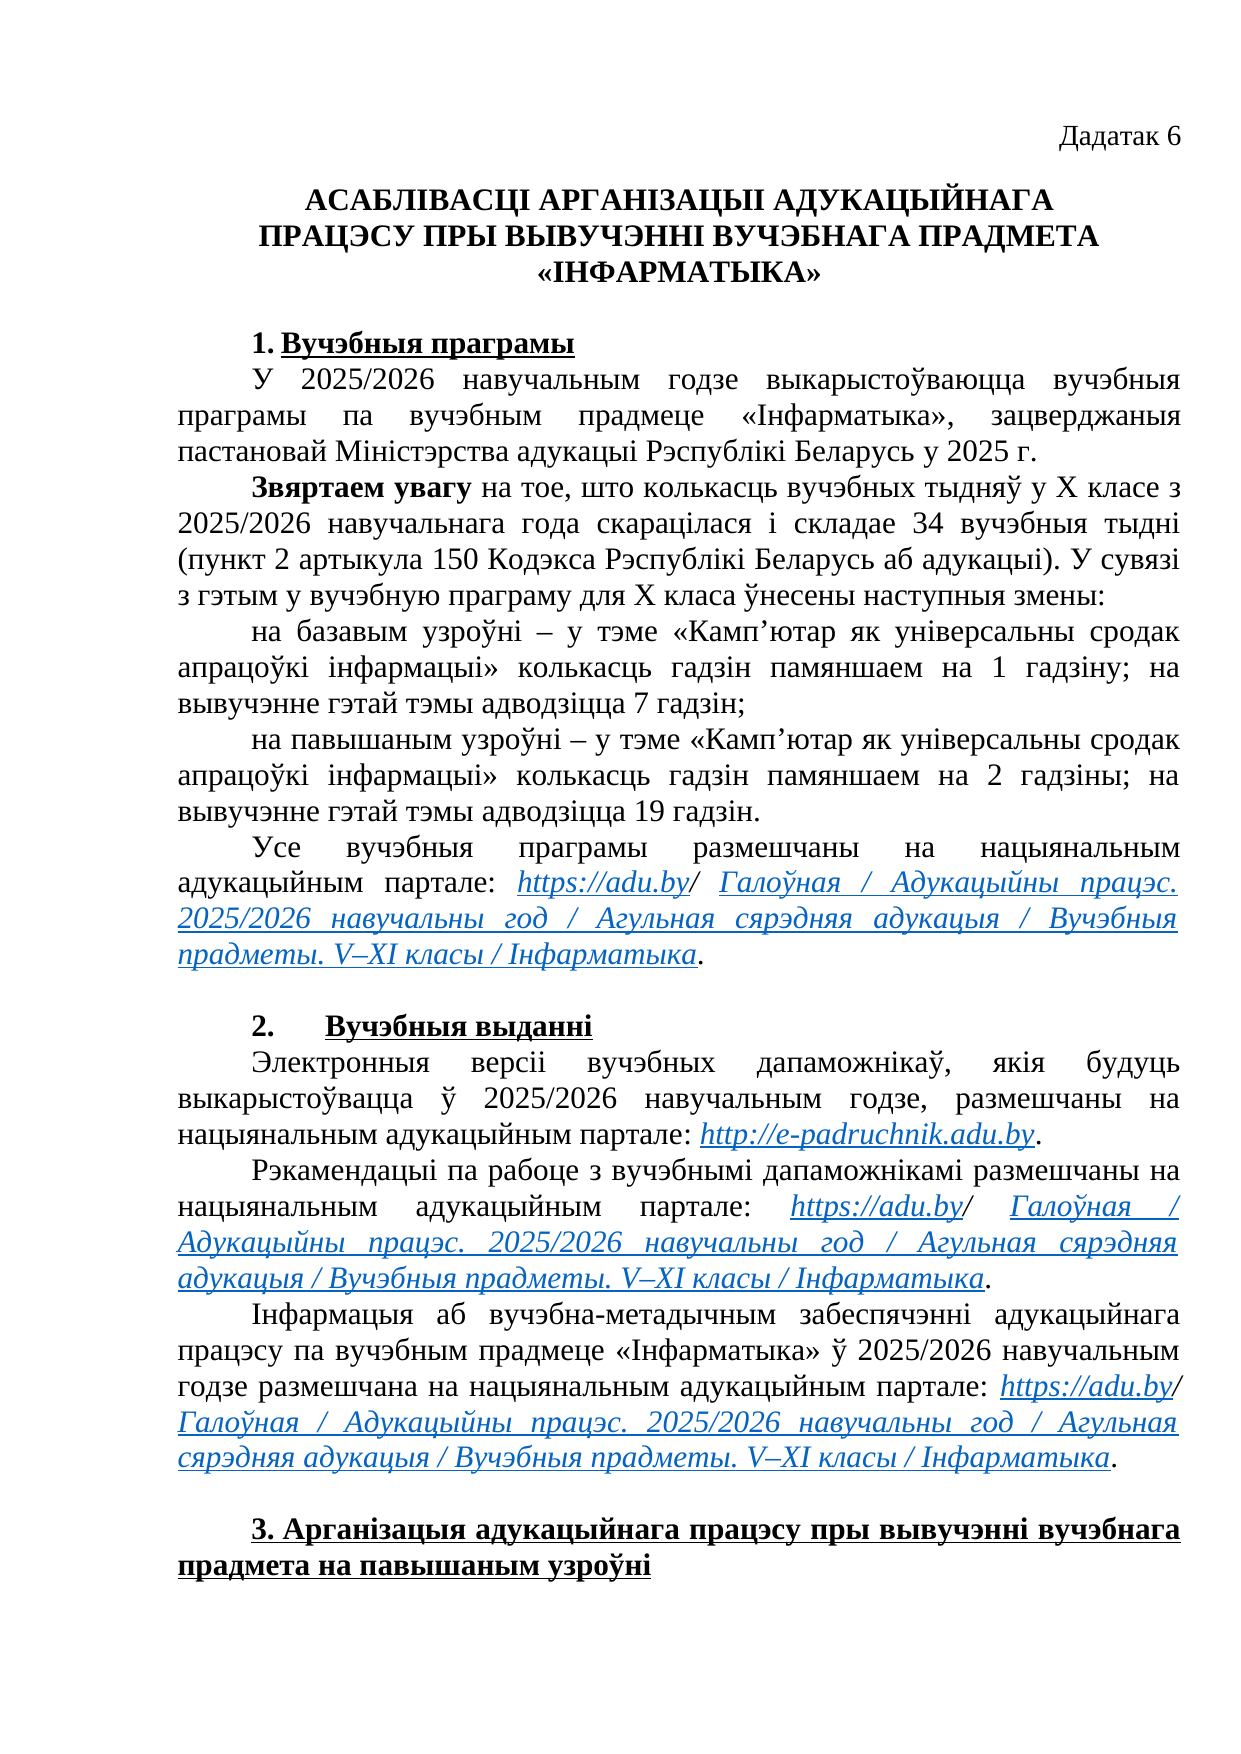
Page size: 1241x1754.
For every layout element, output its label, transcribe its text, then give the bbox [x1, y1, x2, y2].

list Вучэбныя выданні [177, 1007, 1181, 1043]
text АСАБЛІВАСЦІ АРГАНІЗАЦЫІ АДУКАЦЫЙНАГА [177, 181, 1181, 217]
text на павышаным узроўні – у тэме «Камп’ютар як універсальны сродак апрацоўкі інфармацыі» колькасць гадзін памяншаем на 2 гадзіны; на вывучэнне гэтай тэмы адводзіцца 19 гадзін. [177, 720, 1181, 828]
text Дадатак 6 [177, 118, 1181, 152]
list Інфармацыя аб вучэбна-метадычным забеспячэнні адукацыйнага працэсу па вучэбным прадмеце «Інфарматыка» ў 2025/2026 навучальным годзе размешчана на нацыянальным адукацыйным партале: https://adu.by/ Галоўная / Адукацыйны працэс. 2025/2026 навучальны год / Агульная сярэдняя адукацыя / Вучэбныя прадметы. V–XI класы / Інфарматыка. [177, 1295, 1181, 1475]
list Рэкамендацыі па рабоце з вучэбнымі дапаможнікамі размешчаны на нацыянальным адукацыйным партале: https://adu.by/ Галоўная / Адукацыйны працэс. 2025/2026 навучальны год / Агульная сярэдняя адукацыя / Вучэбныя прадметы. V–XI класы / Інфарматыка. [177, 1151, 1181, 1295]
text Электронныя версіі вучэбных дапаможнікаў, якія будуць выкарыстоўвацца ў 2025/2026 навучальным годзе, размешчаны на нацыянальным адукацыйным партале: http://e-padruchnik.adu.by. [177, 1043, 1181, 1151]
text У 2025/2026 навучальным годзе выкарыстоўваюцца вучэбныя праграмы па вучэбным прадмеце «Інфарматыка», зацверджаныя пастановай Міністэрства адукацыі Рэспублікі Беларусь у 2025 г. [177, 361, 1181, 468]
text ПРАЦЭСУ ПРЫ ВЫВУЧЭННІ ВУЧЭБНАГА ПРАДМЕТА «ІНФАРМАТЫКА» [177, 217, 1181, 289]
text на базавым узроўні – у тэме «Камп’ютар як універсальны сродак апрацоўкі інфармацыі» колькасць гадзін памяншаем на 1 гадзіну; на вывучэнне гэтай тэмы адводзіцца 7 гадзін; [177, 612, 1181, 720]
text Усе вучэбныя праграмы размешчаны на нацыянальным адукацыйным партале: https://adu.by/ Галоўная / Адукацыйны працэс. 2025/2026 навучальны год / Агульная сярэдняя адукацыя / Вучэбныя прадметы. V–XI класы / Інфарматыка. [177, 828, 1181, 972]
list 3. Арганізацыя адукацыйнага працэсу пры вывучэнні вучэбнага прадмета на павышаным узроўні [177, 1511, 1181, 1582]
text Звяртаем увагу на тое, што колькасць вучэбных тыдняў у X класе з 2025/2026 навучальнага года скарацілася і складае 34 вучэбныя тыдні (пункт 2 артыкула 150 Кодэкса Рэспублікі Беларусь аб адукацыі). У сувязі з гэтым у вучэбную праграму для X класа ўнесены наступныя змены: [177, 468, 1181, 612]
list Вучэбныя праграмы [177, 325, 1181, 361]
